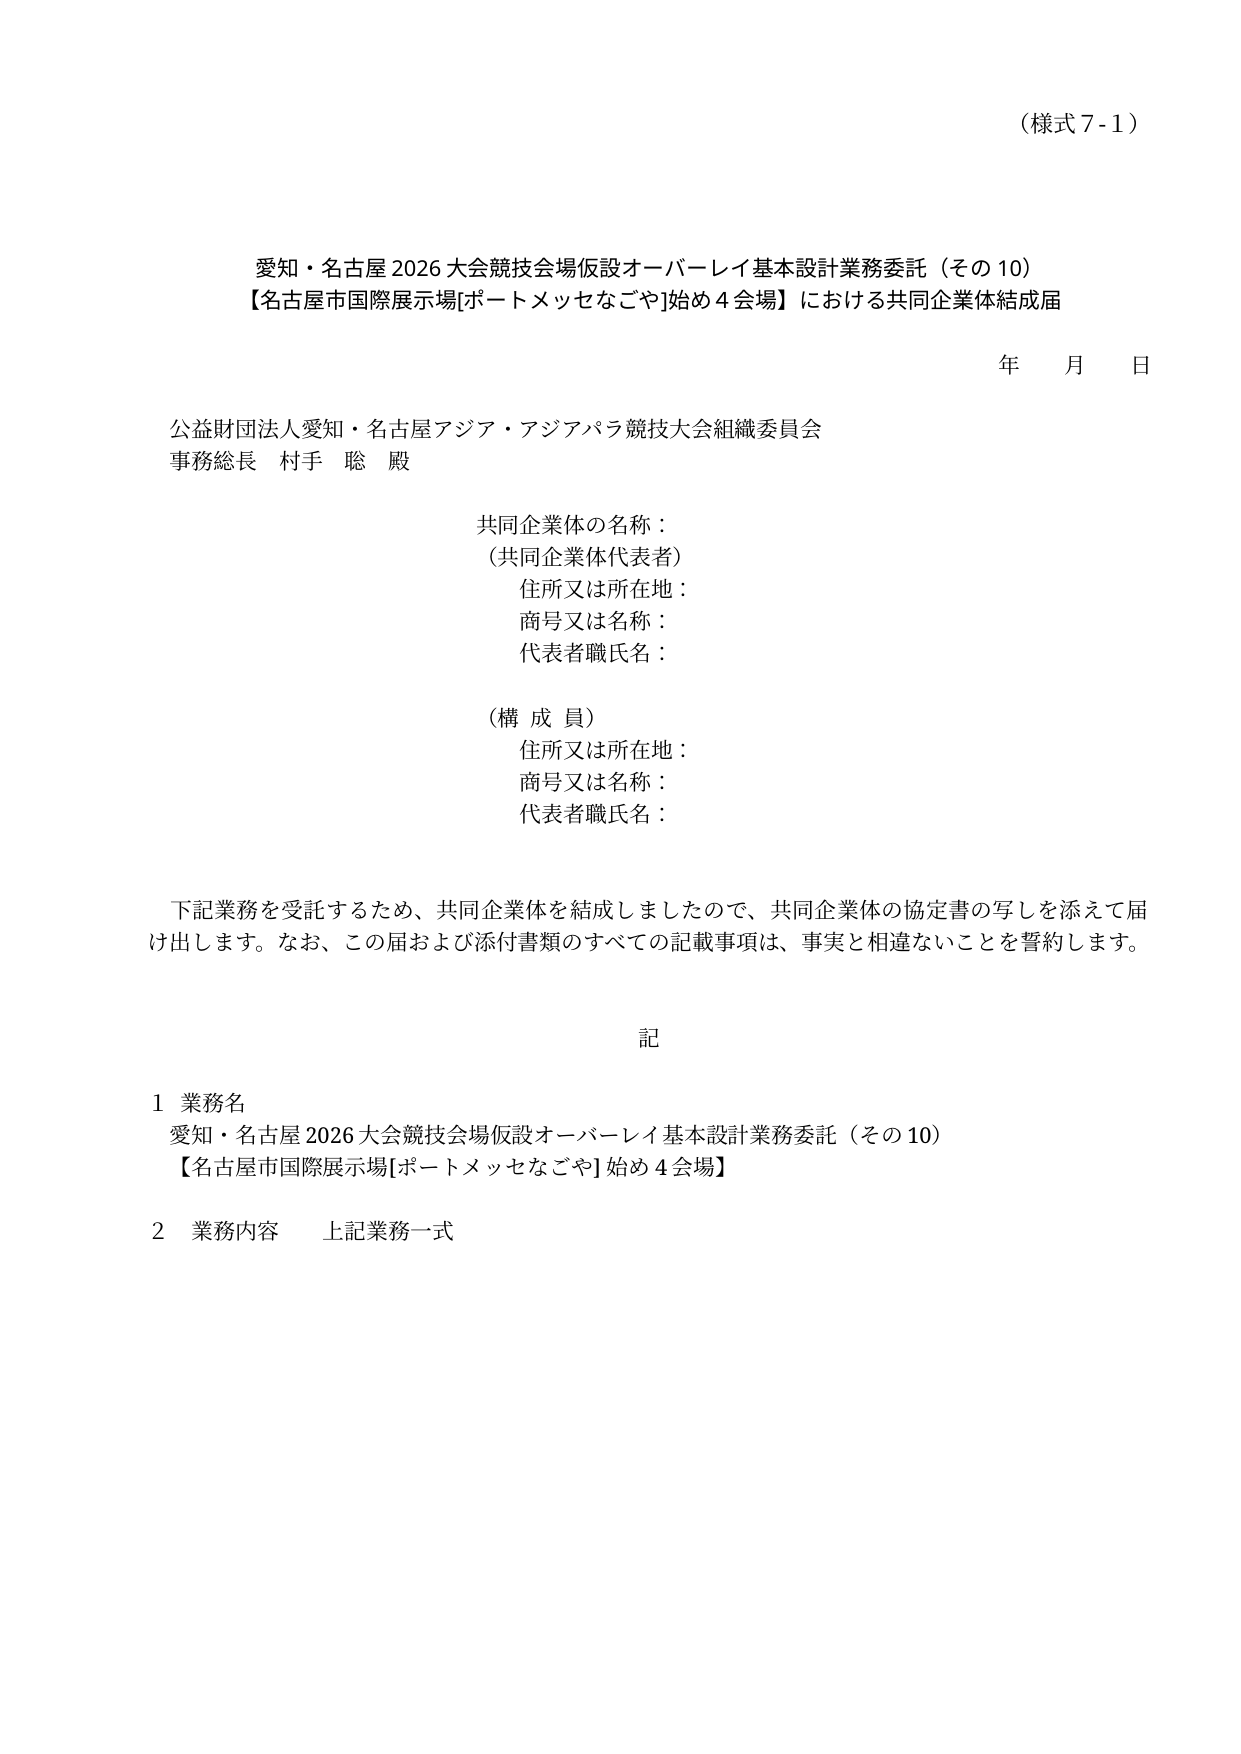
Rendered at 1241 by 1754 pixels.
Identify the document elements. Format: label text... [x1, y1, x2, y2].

text １ 業務名 [148, 1086, 1152, 1118]
text 【名古屋市国際展示場[ポートメッセなごや]始め４会場】における共同企業体結成届 [148, 283, 1152, 316]
text 代表者職氏名： [148, 636, 1052, 668]
text 住所又は所在地： [148, 572, 1052, 604]
text 公益財団法人愛知・名古屋アジア・アジアパラ競技大会組織委員会 [148, 412, 1152, 444]
text 【名古屋市国際展示場[ポートメッセなごや] 始め4会場】 [148, 1150, 1152, 1182]
text 愛知・名古屋2026大会競技会場仮設オーバーレイ基本設計業務委託（その10） [148, 1118, 1152, 1150]
text 年 月 日 [148, 348, 1152, 380]
text 愛知・名古屋2026大会競技会場仮設オーバーレイ基本設計業務委託（その10） [148, 251, 1152, 283]
text 商号又は名称： [148, 604, 1052, 636]
text （共同企業体代表者） [148, 540, 1052, 572]
text 下記業務を受託するため、共同企業体を結成しましたので、共同企業体の協定書の写しを添えて届け出します。なお、この届および添付書類のすべての記載事項は、事実と相違ないことを誓約します。 [148, 893, 1152, 957]
text 代表者職氏名： [148, 797, 1052, 829]
text 事務総長 村手 聡 殿 [148, 444, 1152, 476]
text ２ 業務内容 上記業務一式 [148, 1214, 1152, 1246]
text 住所又は所在地： [148, 733, 1052, 765]
text 共同企業体の名称： [148, 508, 1067, 540]
text 商号又は名称： [148, 765, 1052, 797]
text （様式７-１） [148, 91, 1152, 155]
text 記 [148, 1021, 1152, 1053]
text （構 成 員） [148, 701, 1052, 733]
